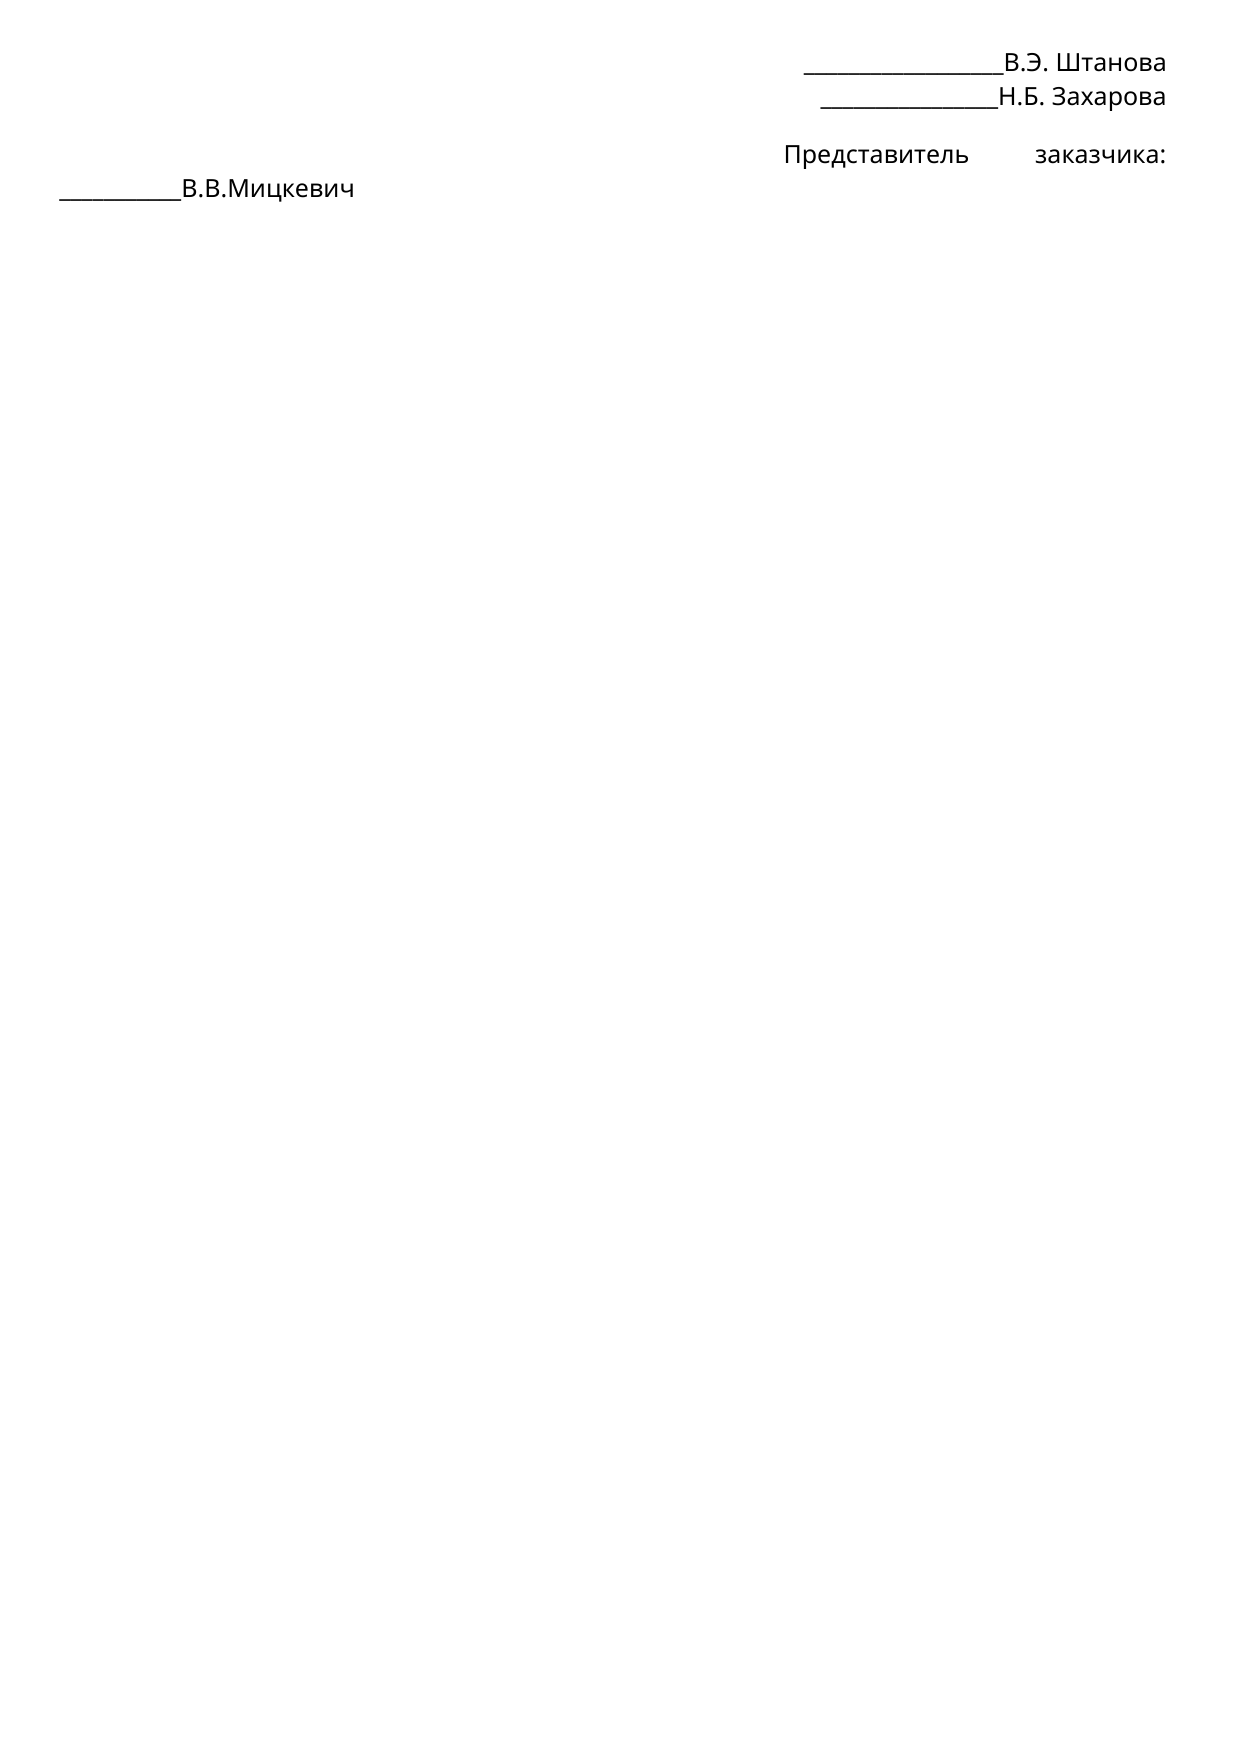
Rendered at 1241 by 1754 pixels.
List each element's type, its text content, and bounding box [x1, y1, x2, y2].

text Представитель заказчика: ___________В.В.Мицкевич [59, 137, 1167, 205]
text ________________Н.Б. Захарова [74, 78, 1167, 112]
text __________________В.Э. Штанова [74, 44, 1167, 78]
